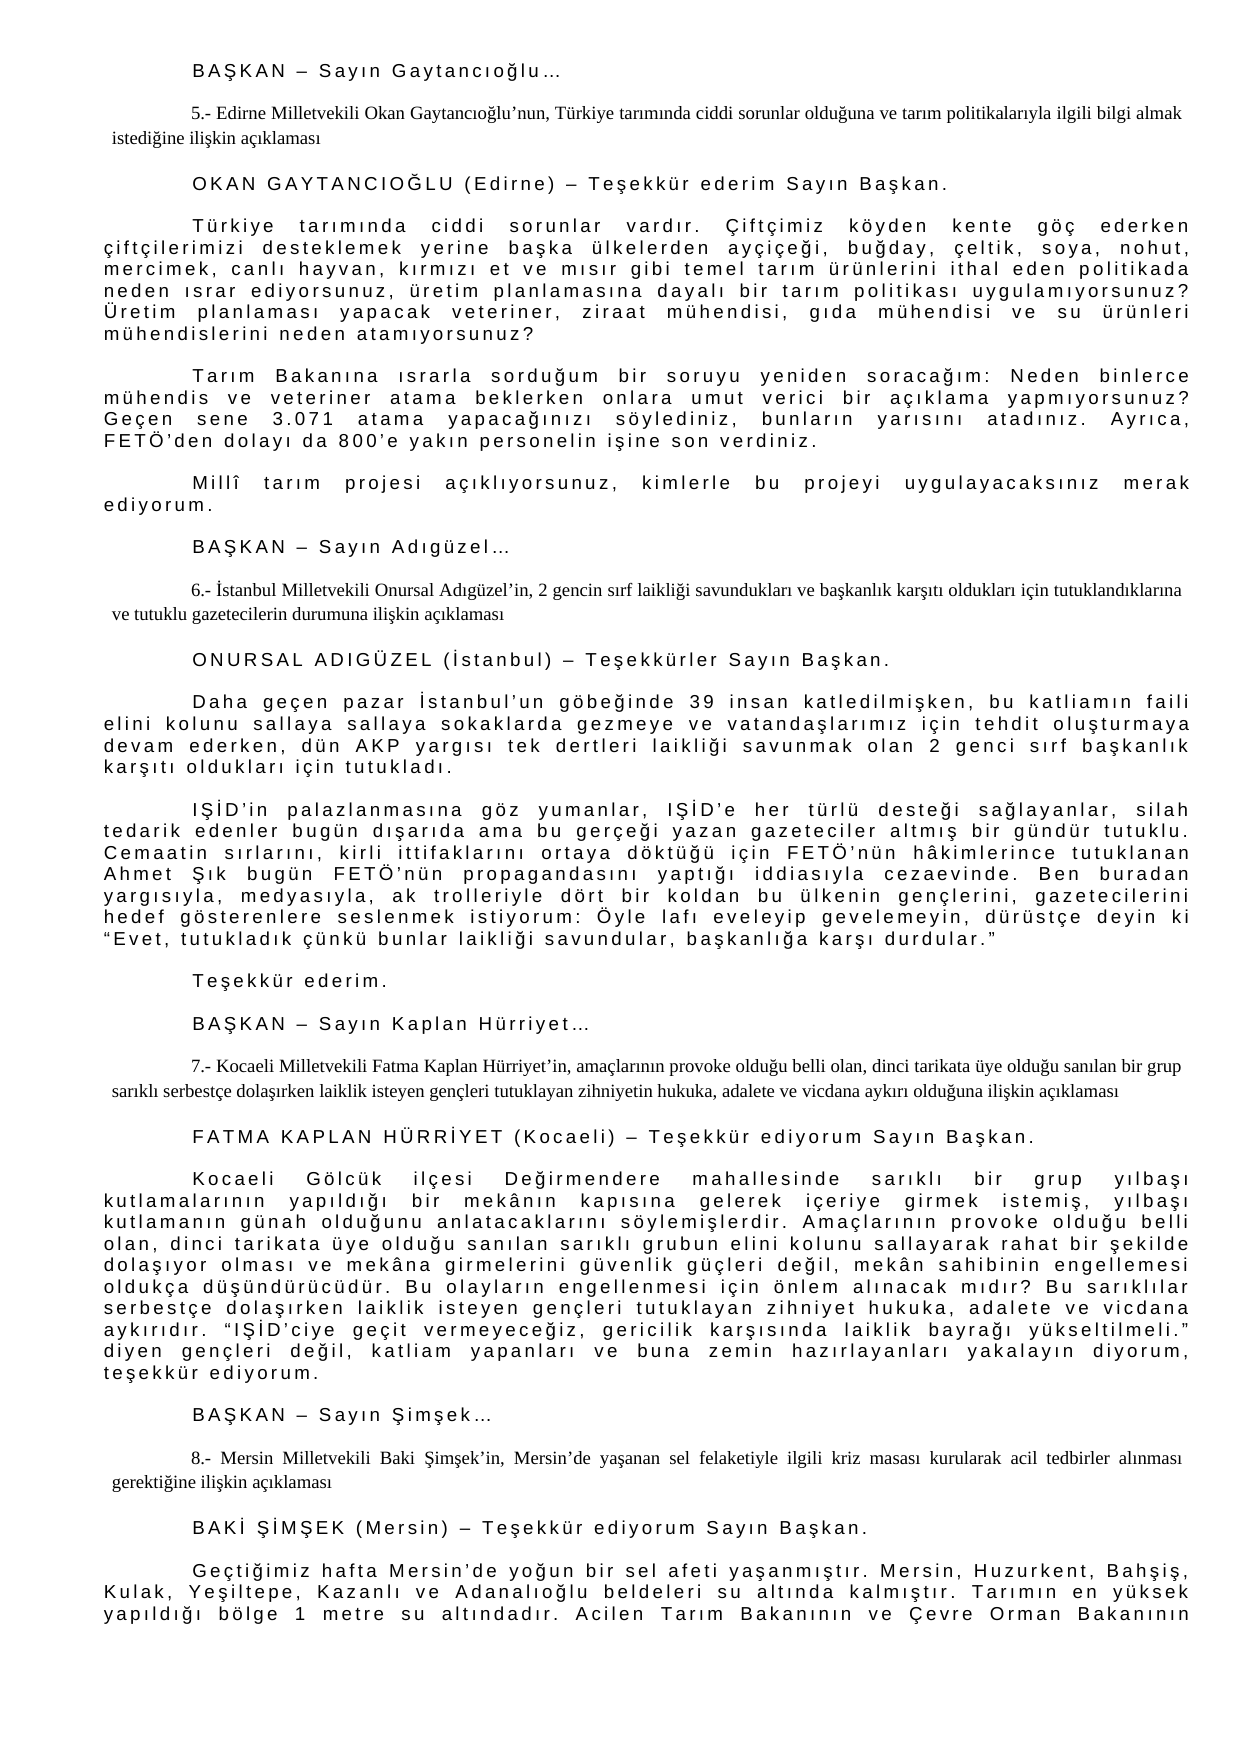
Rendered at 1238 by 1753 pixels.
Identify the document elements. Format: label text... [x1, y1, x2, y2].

text 5.- Edirne Milletvekili Okan Gaytancıoğlu’nun, Türkiye tarımında ciddi sorunlar olduğuna ve tarım politikalarıyla ilgili bilgi almak istediğine ilişkin açıklaması [112, 102, 1184, 148]
text ONURSAL ADIGÜZEL (İstanbul) – Teşekkürler Sayın Başkan. [103, 649, 1190, 671]
text 7.- Kocaeli Milletvekili Fatma Kaplan Hürriyet’in, amaçlarının provoke olduğu belli olan, dinci tarikata üye olduğu sanılan bir grup sarıklı serbestçe dolaşırken laiklik isteyen gençleri tutuklayan zihniyetin hukuka, adalete ve vicdana aykırı olduğuna ilişkin açıklaması [112, 1055, 1184, 1101]
text BAKİ ŞİMŞEK (Mersin) – Teşekkür ediyorum Sayın Başkan. [103, 1517, 1190, 1539]
text BAŞKAN – Sayın Şimşek… [103, 1404, 1190, 1426]
text Teşekkür ederim. [103, 970, 1190, 992]
text Kocaeli Gölcük ilçesi Değirmendere mahallesinde sarıklı bir grup yılbaşı kutlamalarının yapıldığı bir mekânın kapısına gelerek içeriye girmek istemiş, yılbaşı kutlamanın günah olduğunu anlatacaklarını söylemişlerdir. Amaçlarının provoke olduğu belli olan, dinci tarikata üye olduğu sanılan sarıklı grubun elini kolunu sallayarak rahat bir şekilde dolaşıyor olması ve mekâna girmelerini güvenlik güçleri değil, mekân sahibinin engellemesi oldukça düşündürücüdür. Bu olayların engellenmesi için önlem alınacak mıdır? Bu sarıklılar serbestçe dolaşırken laiklik isteyen gençleri tutuklayan zihniyet hukuka, adalete ve vicdana aykırıdır. “IŞİD’ciye geçit vermeyeceğiz, gericilik karşısında laiklik bayrağı yükseltilmeli.” diyen gençleri değil, katliam yapanları ve buna zemin hazırlayanları yakalayın diyorum, teşekkür ediyorum. [103, 1168, 1190, 1383]
text BAŞKAN – Sayın Kaplan Hürriyet… [103, 1013, 1190, 1034]
text 6.- İstanbul Milletvekili Onursal Adıgüzel’in, 2 gencin sırf laikliği savundukları ve başkanlık karşıtı oldukları için tutuklandıklarına ve tutuklu gazetecilerin durumuna ilişkin açıklaması [112, 578, 1184, 625]
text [103, 1559, 1190, 1624]
text 8.- Mersin Milletvekili Baki Şimşek’in, Mersin’de yaşanan sel felaketiyle ilgili kriz masası kurularak acil tedbirler alınması gerektiğine ilişkin açıklaması [112, 1447, 1184, 1493]
text OKAN GAYTANCIOĞLU (Edirne) – Teşekkür ederim Sayın Başkan. [103, 172, 1190, 194]
text BAŞKAN – Sayın Adıgüzel… [103, 536, 1190, 558]
text FATMA KAPLAN HÜRRİYET (Kocaeli) – Teşekkür ediyorum Sayın Başkan. [103, 1125, 1190, 1147]
text Millî tarım projesi açıklıyorsunuz, kimlerle bu projeyi uygulayacaksınız merak ediyorum. [103, 472, 1190, 515]
text Türkiye tarımında ciddi sorunlar vardır. Çiftçimiz köyden kente göç ederken çiftçilerimizi desteklemek yerine başka ülkelerden ayçiçeği, buğday, çeltik, soya, nohut, mercimek, canlı hayvan, kırmızı et ve mısır gibi temel tarım ürünlerini ithal eden politikada neden ısrar ediyorsunuz, üretim planlamasına dayalı bir tarım politikası uygulamıyorsunuz? Üretim planlaması yapacak veteriner, ziraat mühendisi, gıda mühendisi ve su ürünleri mühendislerini neden atamıyorsunuz? [103, 215, 1190, 344]
text BAŞKAN – Sayın Gaytancıoğlu… [103, 60, 1190, 81]
text Tarım Bakanına ısrarla sorduğum bir soruyu yeniden soracağım: Neden binlerce mühendis ve veteriner atama beklerken onlara umut verici bir açıklama yapmıyorsunuz? Geçen sene 3.071 atama yapacağınızı söylediniz, bunların yarısını atadınız. Ayrıca, FETÖ’den dolayı da 800’e yakın personelin işine son verdiniz. [103, 365, 1190, 451]
text IŞİD’in palazlanmasına göz yumanlar, IŞİD’e her türlü desteği sağlayanlar, silah tedarik edenler bugün dışarıda ama bu gerçeği yazan gazeteciler altmış bir gündür tutuklu. Cemaatin sırlarını, kirli ittifaklarını ortaya döktüğü için FETÖ’nün hâkimlerince tutuklanan Ahmet Şık bugün FETÖ’nün propagandasını yaptığı iddiasıyla cezaevinde. Ben buradan yargısıyla, medyasıyla, ak trolleriyle dört bir koldan bu ülkenin gençlerini, gazetecilerini hedef gösterenlere seslenmek istiyorum: Öyle lafı eveleyip gevelemeyin, dürüstçe deyin ki “Evet, tutukladık çünkü bunlar laikliği savundular, başkanlığa karşı durdular.” [103, 798, 1190, 949]
text Daha geçen pazar İstanbul’un göbeğinde 39 insan katledilmişken, bu katliamın faili elini kolunu sallaya sallaya sokaklarda gezmeye ve vatandaşlarımız için tehdit oluşturmaya devam ederken, dün AKP yargısı tek dertleri laikliği savunmak olan 2 genci sırf başkanlık karşıtı oldukları için tutukladı. [103, 691, 1190, 778]
